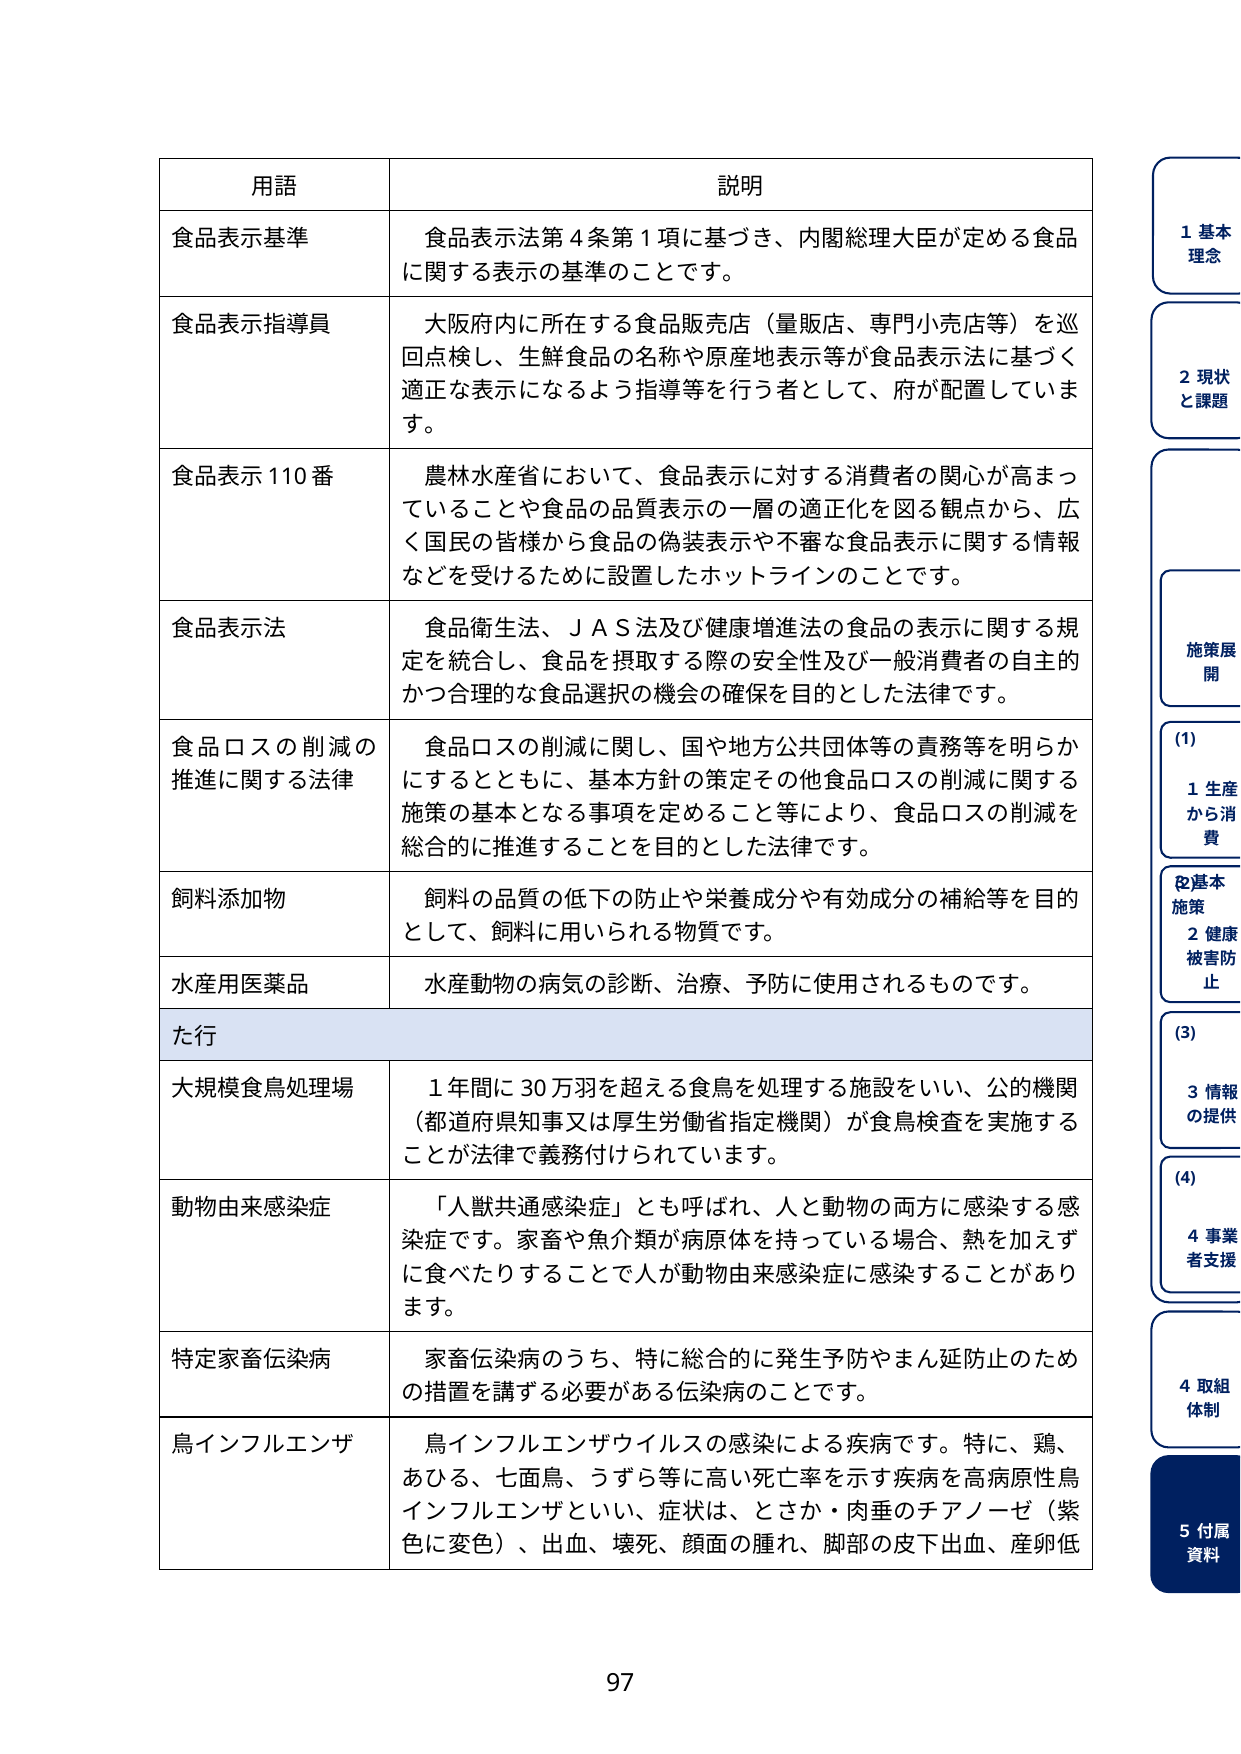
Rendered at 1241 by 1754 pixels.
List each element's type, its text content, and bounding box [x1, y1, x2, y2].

table_cell 食品ロスの削減の推進に関する法律 [160, 720, 389, 871]
table_cell 食品表示法第4条第1項に基づき、内閣総理大臣が定める食品に関する表示の基準のことです。 [390, 211, 1092, 296]
table_cell 飼料添加物 [160, 872, 389, 956]
table_cell １年間に30万羽を超える食鳥を処理する施設をいい、公的機関（都道府県知事又は厚生労働省指定機関）が食鳥検査を実施することが法律で義務付けられています。 [390, 1061, 1092, 1179]
table_cell 水産用医薬品 [160, 957, 389, 1008]
table_cell 食品表示110番 [160, 449, 389, 600]
table_cell 食品表示指導員 [160, 297, 389, 448]
table_cell 水産動物の病気の診断、治療、予防に使用されるものです。 [390, 957, 1092, 1008]
table_header 説明 [390, 159, 1092, 210]
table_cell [390, 1418, 1092, 1568]
table_cell 大規模食鳥処理場 [160, 1061, 389, 1179]
table_cell 鳥インフルエンザ [160, 1418, 389, 1568]
table_cell 「人獣共通感染症」とも呼ばれ、人と動物の両方に感染する感染症です。家畜や魚介類が病原体を持っている場合、熱を加えずに食べたりすることで人が動物由来感染症に感染することがあります。 [390, 1180, 1092, 1331]
table_cell 飼料の品質の低下の防止や栄養成分や有効成分の補給等を目的として、飼料に用いられる物質です。 [390, 872, 1092, 956]
table_cell 動物由来感染症 [160, 1180, 389, 1331]
table_cell 農林水産省において、食品表示に対する消費者の関心が高まっていることや食品の品質表示の一層の適正化を図る観点から、広く国民の皆様から食品の偽装表示や不審な食品表示に関する情報などを受けるために設置したホットラインのことです。 [390, 449, 1092, 600]
table_cell 特定家畜伝染病 [160, 1332, 389, 1416]
table_cell 家畜伝染病のうち、特に総合的に発生予防やまん延防止のための措置を講ずる必要がある伝染病のことです。 [390, 1332, 1092, 1416]
table_cell 大阪府内に所在する食品販売店（量販店、専門小売店等）を巡回点検し、生鮮食品の名称や原産地表示等が食品表示法に基づく適正な表示になるよう指導等を行う者として、府が配置しています。 [390, 297, 1092, 448]
table_cell 食品衛生法、ＪＡＳ法及び健康増進法の食品の表示に関する規定を統合し、食品を摂取する際の安全性及び一般消費者の自主的かつ合理的な食品選択の機会の確保を目的とした法律です。 [390, 601, 1092, 718]
table_cell 食品ロスの削減に関し、国や地方公共団体等の責務等を明らかにするとともに、基本方針の策定その他食品ロスの削減に関する施策の基本となる事項を定めること等により、食品ロスの削減を総合的に推進することを目的とした法律です。 [390, 720, 1092, 871]
table_cell 食品表示基準 [160, 211, 389, 296]
table_header 用語 [160, 159, 389, 210]
table_cell た行 [160, 1009, 1092, 1060]
table_cell 食品表示法 [160, 601, 389, 718]
